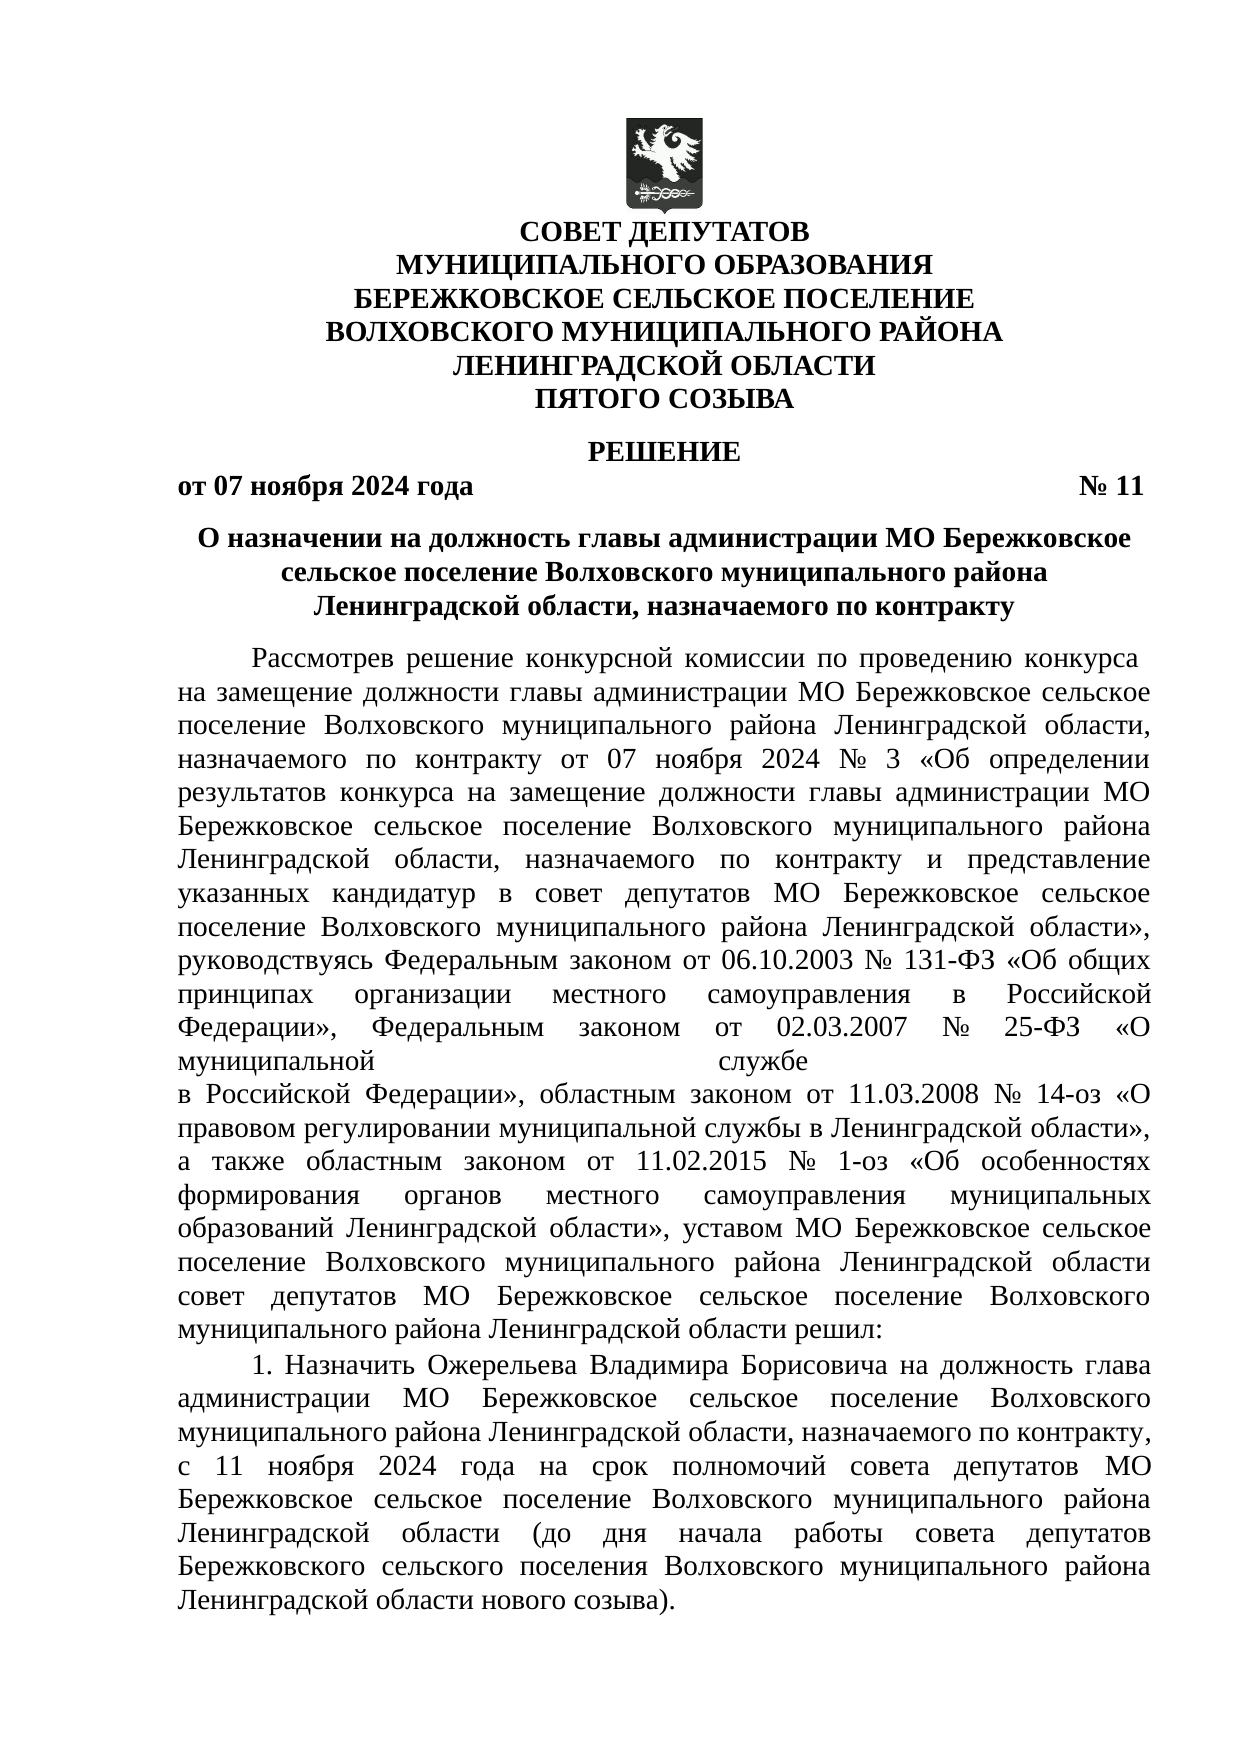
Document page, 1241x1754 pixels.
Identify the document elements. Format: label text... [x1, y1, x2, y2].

text СОВЕТ ДЕПУТАТОВ МУНИЦИПАЛЬНОГО ОБРАЗОВАНИЯ БЕРЕЖКОВСКОЕ СЕЛЬСКОЕ ПОСЕЛЕНИЕ ВОЛХОВСКОГО МУНИЦИПАЛЬНОГО РАЙОНА ЛЕНИНГРАДСКОЙ ОБЛАСТИ ПЯТОГО СОЗЫВА [177, 214, 1152, 415]
text О назначении на должность главы администрации МО Бережковское сельское поселение Волховского муниципального района Ленинградской области, назначаемого по контракту [177, 521, 1152, 621]
text от 07 ноября 2024 года № 11 [177, 468, 1152, 501]
text РЕШЕНИЕ [177, 434, 1152, 468]
text 1. Назначить Ожерельева Владимира Борисовича на должность глава администрации МО Бережковское сельское поселение Волховского муниципального района Ленинградской области, назначаемого по контракту, с 11 ноября 2024 года на срок полномочий совета депутатов МО Бережковское сельское поселение Волховского муниципального района Ленинградской области (до дня начала работы совета депутатов Бережковского сельского поселения Волховского муниципального района Ленинградской области нового созыва). [177, 1347, 1152, 1615]
text Рассмотрев решение конкурсной комиссии по проведению конкурса на замещение должности главы администрации МО Бережковское сельское поселение Волховского муниципального района Ленинградской области, назначаемого по контракту от 07 ноября 2024 № 3 «Об определении результатов конкурса на замещение должности главы администрации МО Бережковское сельское поселение Волховского муниципального района Ленинградской области, назначаемого по контракту и представление указанных кандидатур в совет депутатов МО Бережковское сельское поселение Волховского муниципального района Ленинградской области», руководствуясь Федеральным законом от 06.10.2003 № 131-ФЗ «Об общих принципах организации местного самоуправления в Российской Федерации», Федеральным законом от 02.03.2007 № 25-ФЗ «О муниципальной службе в Российской Федерации», областным законом от 11.03.2008 № 14-оз «О правовом регулировании муниципальной службы в Ленинградской области», а также областным законом от 11.02.2015 № 1-оз «Об особенностях формирования органов местного самоуправления муниципальных образований Ленинградской области», уставом МО Бережковское сельское поселение Волховского муниципального района Ленинградской области совет депутатов МО Бережковское сельское поселение Волховского муниципального района Ленинградской области решил: [177, 640, 1152, 1345]
picture [626, 118, 703, 214]
